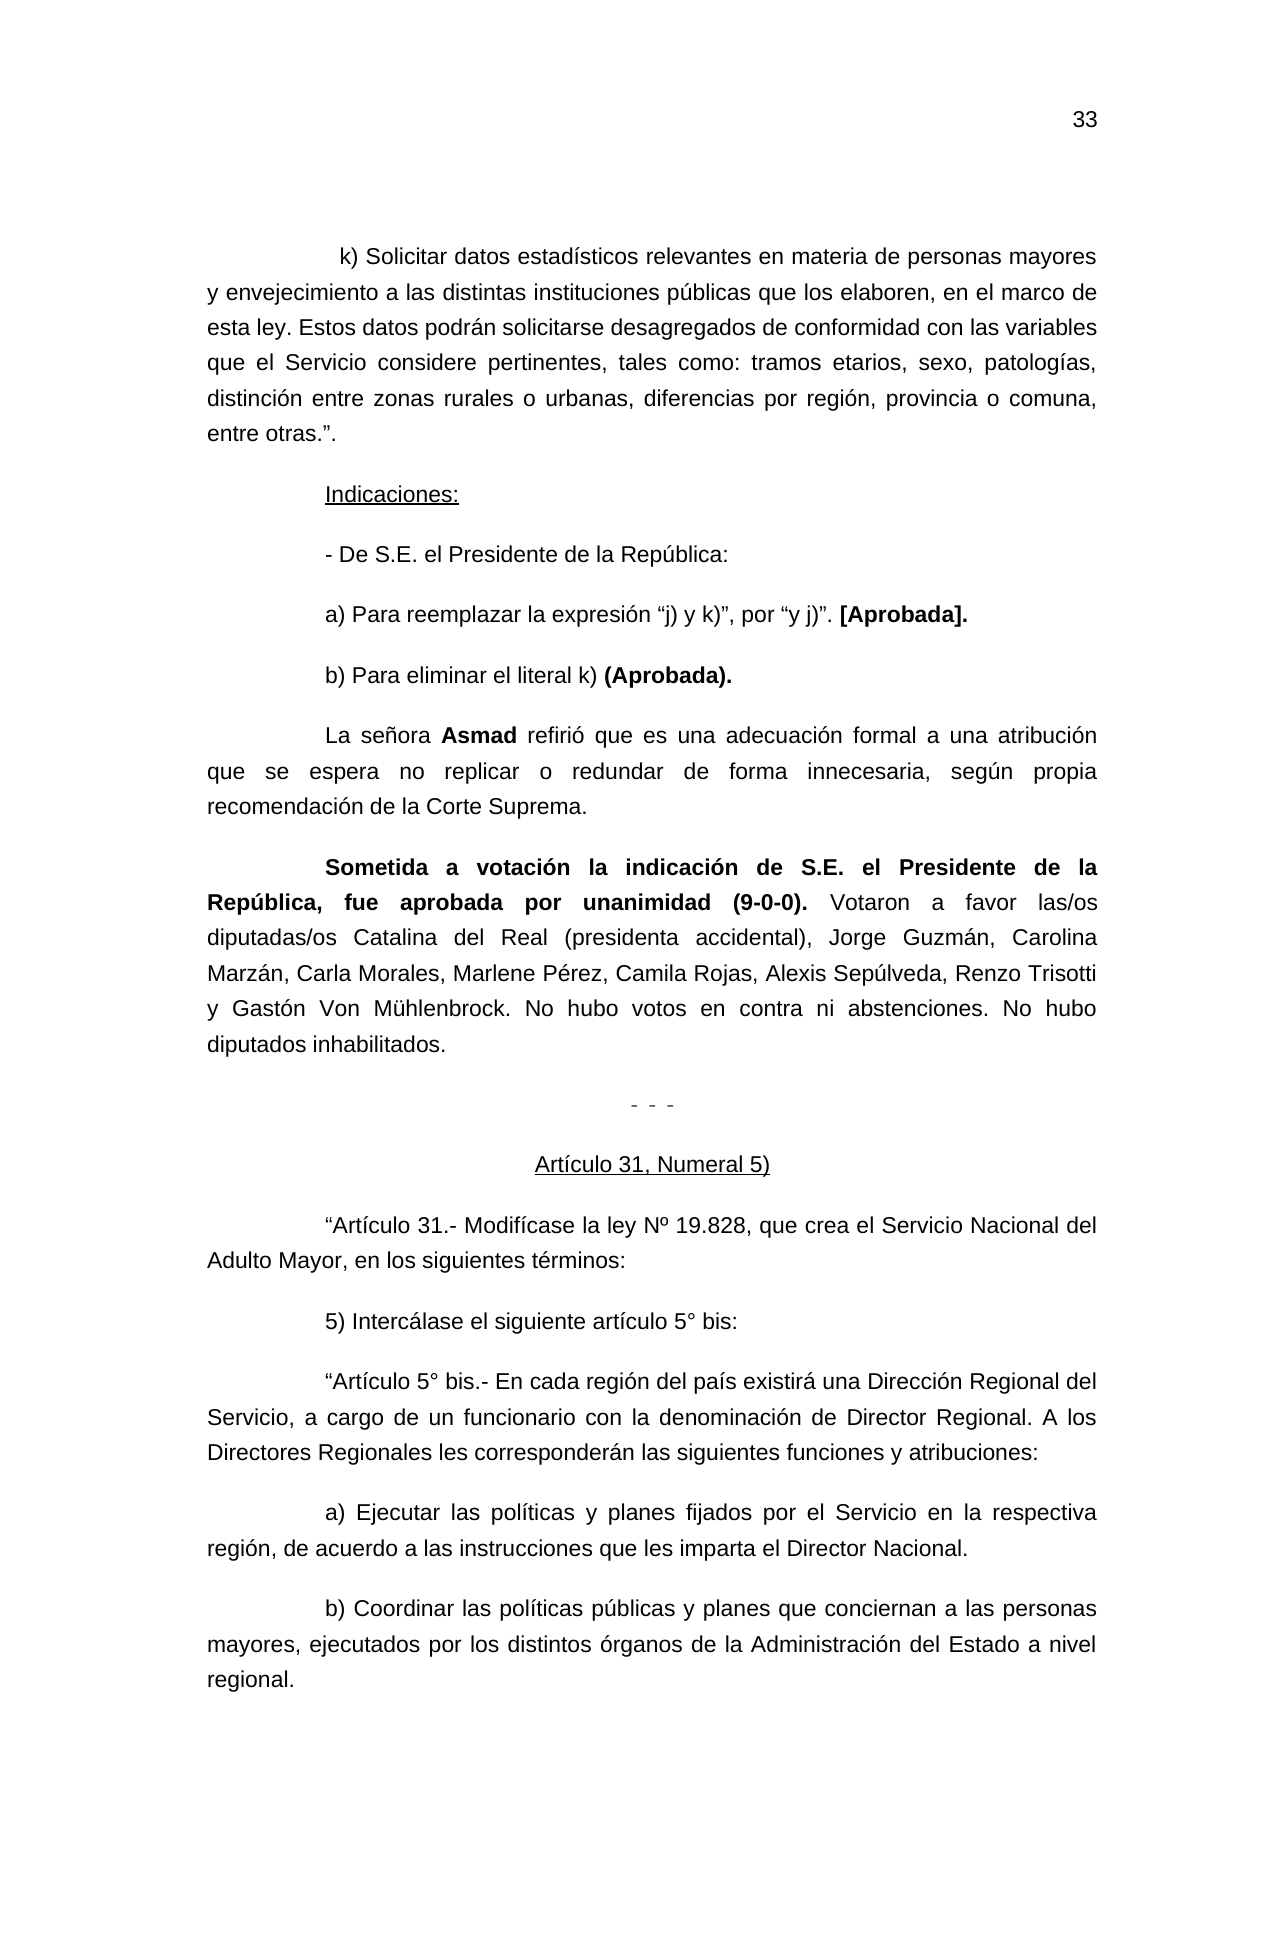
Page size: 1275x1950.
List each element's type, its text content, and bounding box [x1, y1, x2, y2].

text b) Coordinar las políticas públicas y planes que conciernan a las personas mayores, ejecutados por los distintos órganos de la Administración del Estado a nivel regional. [207, 1588, 1098, 1694]
text Sometida a votación la indicación de S.E. el Presidente de la República, fue aprobada por unanimidad (9-0-0). Votaron a favor las/os diputadas/os Catalina del Real (presidenta accidental), Jorge Guzmán, Carolina Marzán, Carla Morales, Marlene Pérez, Camila Rojas, Alexis Sepúlveda, Renzo Trisotti y Gastón Von Mühlenbrock. No hubo votos en contra ni abstenciones. No hubo diputados inhabilitados. [207, 847, 1098, 1059]
text “Artículo 31.- Modifícase la ley Nº 19.828, que crea el Servicio Nacional del Adulto Mayor, en los siguientes términos: [207, 1205, 1098, 1276]
subtitle Artículo 31, Numeral 5) [207, 1144, 1098, 1180]
text 5) Intercálase el siguiente artículo 5° bis: [207, 1301, 1098, 1336]
text a) Ejecutar las políticas y planes fijados por el Servicio en la respectiva región, de acuerdo a las instrucciones que les imparta el Director Nacional. [207, 1492, 1098, 1563]
text Indicaciones: [207, 474, 1098, 509]
text b) Para eliminar el literal k) (Aprobada). [207, 655, 1098, 690]
text “Artículo 5° bis.- En cada región del país existirá una Dirección Regional del Servicio, a cargo de un funcionario con la denominación de Director Regional. A los Directores Regionales les corresponderán las siguientes funciones y atribuciones: [207, 1361, 1098, 1467]
text k) Solicitar datos estadísticos relevantes en materia de personas mayores y envejecimiento a las distintas instituciones públicas que los elaboren, en el marco de esta ley. Estos datos podrán solicitarse desagregados de conformidad con las variables que el Servicio considere pertinentes, tales como: tramos etarios, sexo, patologías, distinción entre zonas rurales o urbanas, diferencias por región, provincia o comuna, entre otras.”. [207, 236, 1098, 449]
text a) Para reemplazar la expresión “j) y k)”, por “y j)”. [Aprobada]. [207, 594, 1098, 630]
subtitle --- [207, 1084, 1098, 1119]
text La señora Asmad refirió que es una adecuación formal a una atribución que se espera no replicar o redundar de forma innecesaria, según propia recomendación de la Corte Suprema. [207, 715, 1098, 822]
text - De S.E. el Presidente de la República: [207, 534, 1098, 569]
